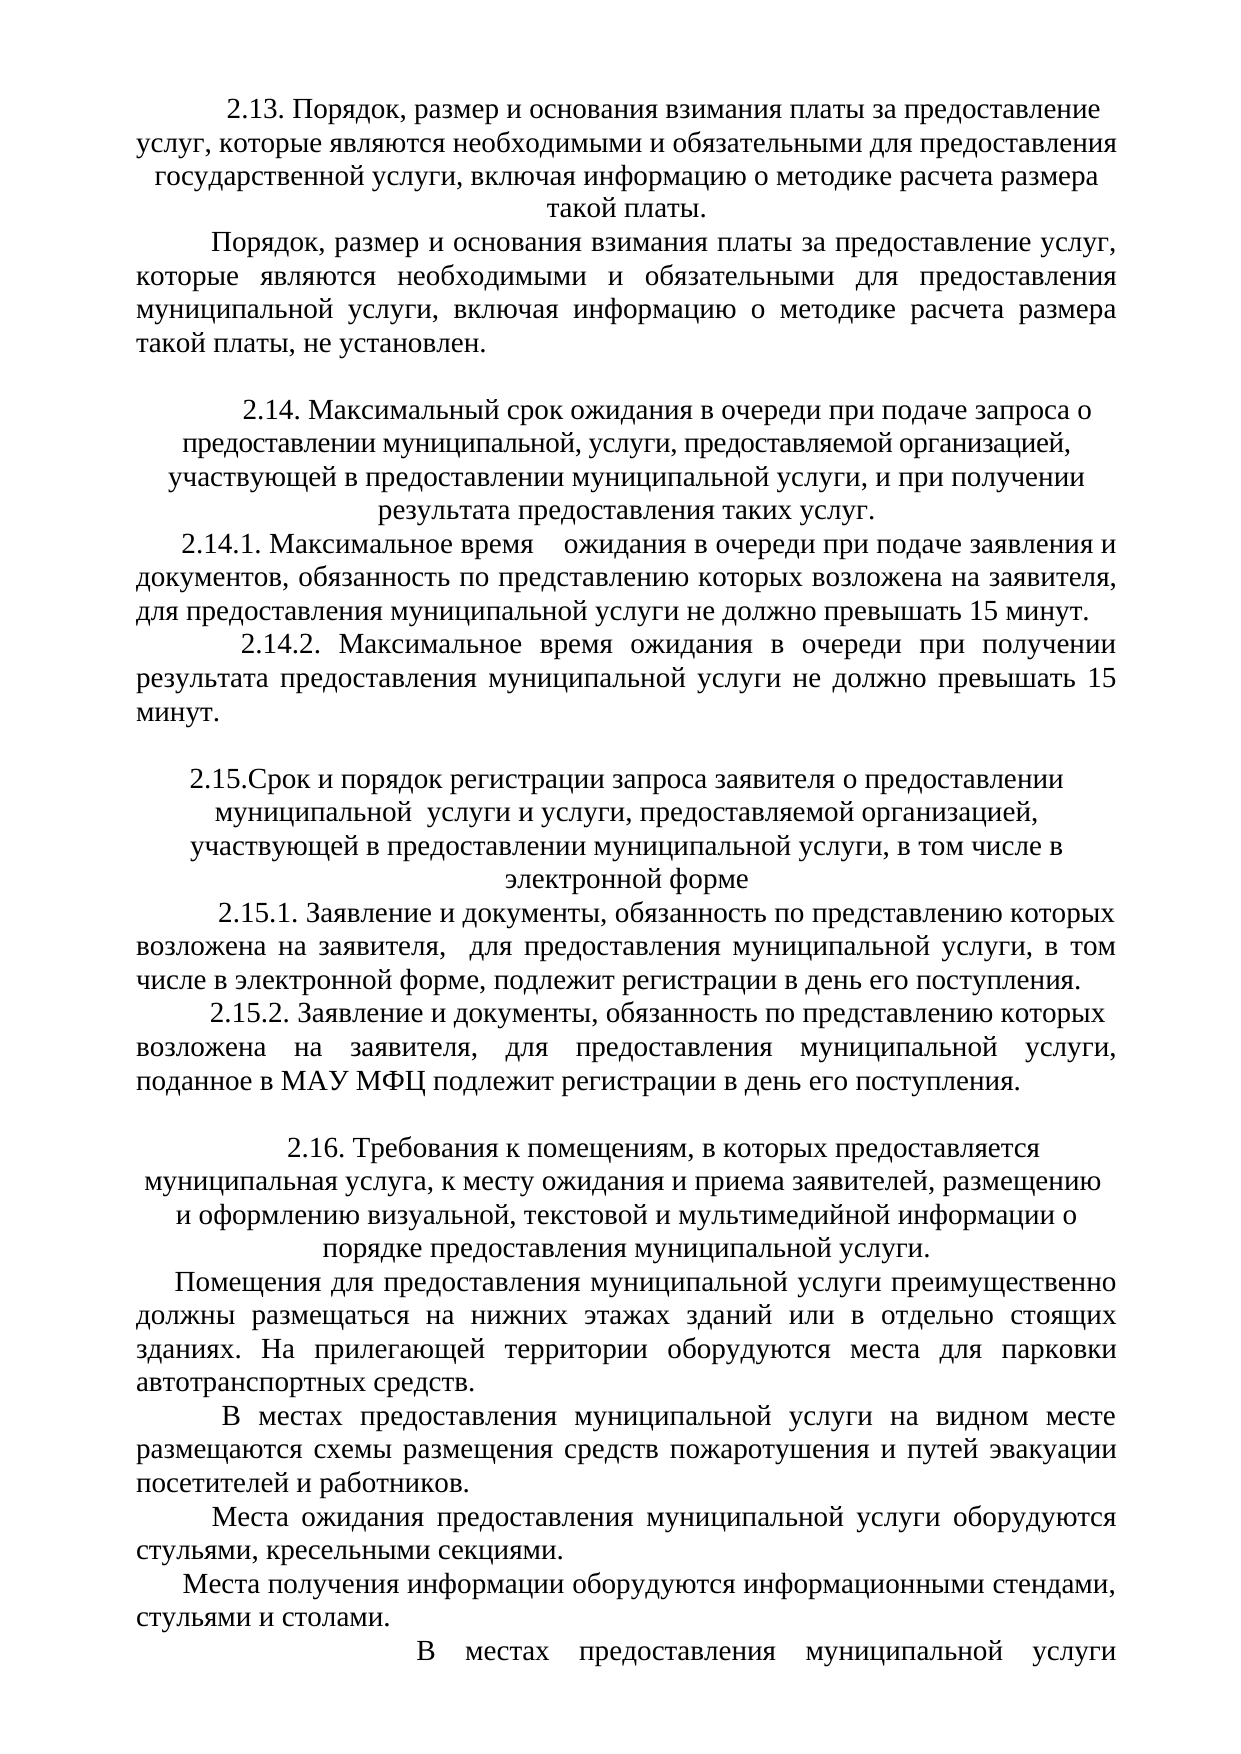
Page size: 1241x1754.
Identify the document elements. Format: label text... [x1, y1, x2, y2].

text 2.15.2. Заявление и документы, обязанность по представлению которых [136, 996, 1117, 1029]
text Места получения информации оборудуются информационными стендами, стульями и столами. [136, 1566, 1117, 1633]
text 2.14. Максимальный срок ожидания в очереди при подаче запроса о предоставлении муниципальной, услуги, предоставляемой организацией, участвующей в предоставлении муниципальной услуги, и при получении результата предоставления таких услуг. [136, 392, 1117, 526]
text 2.14.2. Максимальное время ожидания в очереди при получении результата предоставления муниципальной услуги не должно превышать 15 минут. [136, 627, 1117, 727]
text 2.15.1. Заявление и документы, обязанность по представлению которых возложена на заявителя, для предоставления муниципальной услуги, в том числе в электронной форме, подлежит регистрации в день его поступления. [136, 895, 1117, 996]
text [136, 1633, 1117, 1666]
text возложена на заявителя, для предоставления муниципальной услуги, поданное в МАУ МФЦ подлежит регистрации в день его поступления. [136, 1029, 1117, 1096]
text 2.14.1. Максимальное время ожидания в очереди при подаче заявления и документов, обязанность по представлению которых возложена на заявителя, для предоставления муниципальной услуги не должно превышать 15 минут. [136, 526, 1117, 627]
text 2.13. Порядок, размер и основания взимания платы за предоставление услуг, которые являются необходимыми и обязательными для предоставления государственной услуги, включая информацию о методике расчета размера такой платы. [136, 93, 1117, 224]
text Места ожидания предоставления муниципальной услуги оборудуются стульями, кресельными секциями. [136, 1499, 1117, 1566]
text 2.15.Срок и порядок регистрации запроса заявителя о предоставлении муниципальной услуги и услуги, предоставляемой организацией, участвующей в предоставлении муниципальной услуги, в том числе в электронной форме [136, 761, 1117, 895]
text Порядок, размер и основания взимания платы за предоставление услуг, которые являются необходимыми и обязательными для предоставления муниципальной услуги, включая информацию о методике расчета размера такой платы, не установлен. [136, 224, 1117, 358]
text Помещения для предоставления муниципальной услуги преимущественно должны размещаться на нижних этажах зданий или в отдельно стоящих зданиях. На прилегающей территории оборудуются места для парковки автотранспортных средств. [136, 1264, 1117, 1398]
text В местах предоставления муниципальной услуги на видном месте размещаются схемы размещения средств пожаротушения и путей эвакуации посетителей и работников. [136, 1398, 1117, 1499]
text 2.16. Требования к помещениям, в которых предоставляется муниципальная услуга, к месту ожидания и приема заявителей, размещению и оформлению визуальной, текстовой и мультимедийной информации о порядке предоставления муниципальной услуги. [136, 1130, 1117, 1264]
